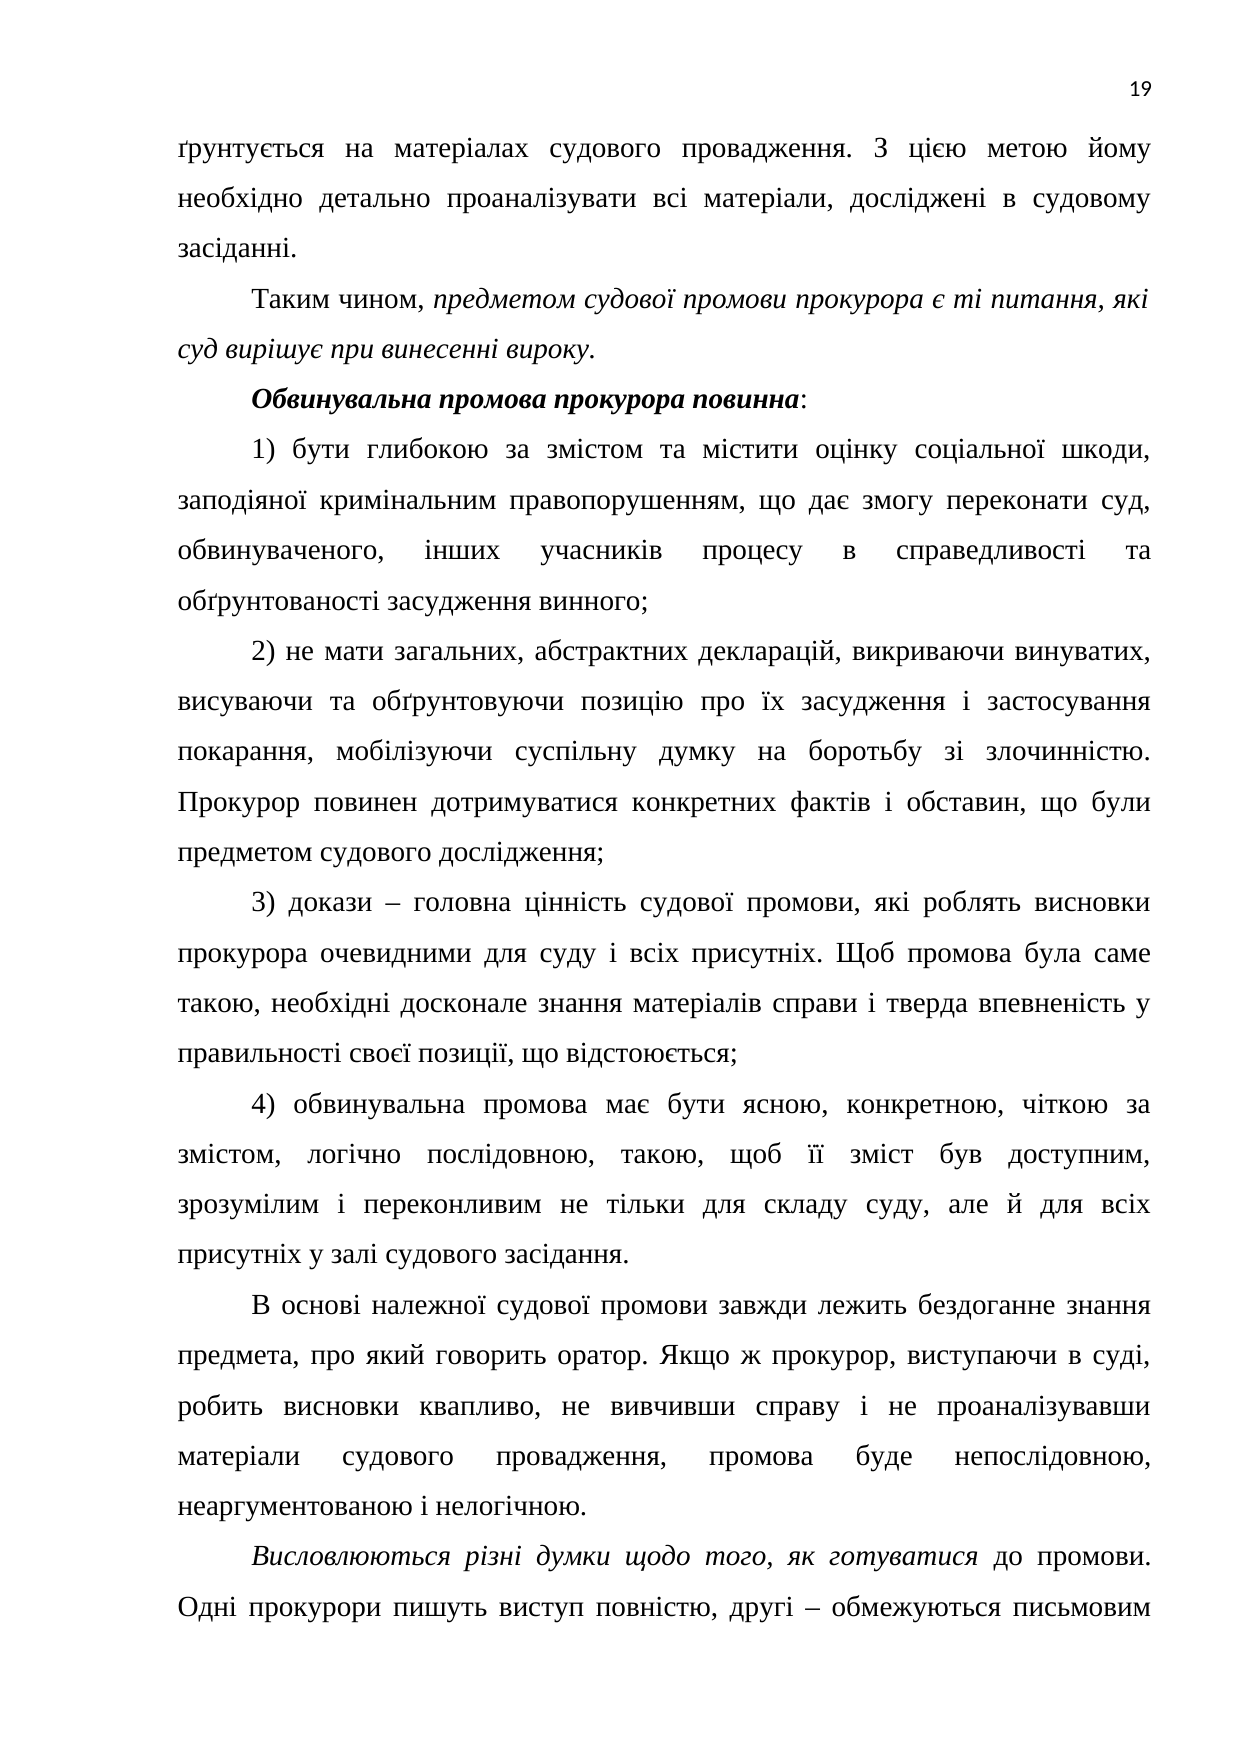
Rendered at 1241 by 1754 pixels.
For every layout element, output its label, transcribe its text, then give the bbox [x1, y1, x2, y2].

text Обвинувальна промова прокурора повинна: [177, 381, 1152, 415]
text Таким чином, предметом судової промови прокурора є ті питання, які суд вирішує при винесенні вироку. [177, 281, 1152, 364]
text В основі належної судової промови завжди лежить бездоганне знання предмета, про який говорить оратор. Якщо ж прокурор, виступаючи в суді, робить висновки квапливо, не вивчивши справу і не проаналізувавши матеріали судового провадження, промова буде непослідовною, неаргументованою і нелогічною. [177, 1287, 1152, 1522]
text 4) обвинувальна промова має бути ясною, конкретною, чіткою за змістом, логічно послідовною, такою, щоб її зміст був доступним, зрозумілим і переконливим не тільки для складу суду, але й для всіх присутніх у залі судового засідання. [177, 1086, 1152, 1270]
text 2) не мати загальних, абстрактних декларацій, викриваючи винуватих, висуваючи та обґрунтовуючи позицію про їх засудження і застосування покарання, мобілізуючи суспільну думку на боротьбу зі злочинністю. Прокурор повинен дотримуватися конкретних фактів і обставин, що були предметом судового дослідження; [177, 633, 1152, 868]
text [177, 1538, 1152, 1622]
text 3) докази – головна цінність судової промови, які роблять висновки прокурора очевидними для суду і всіх присутніх. Щоб промова була саме такою, необхідні досконале знання матеріалів справи і тверда впевненість у правильності своєї позиції, що відстоюється; [177, 884, 1152, 1069]
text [177, 130, 1152, 264]
text 1) бути глибокою за змістом та містити оцінку соціальної шкоди, заподіяної кримінальним правопорушенням, що дає змогу переконати суд, обвинуваченого, інших учасників процесу в справедливості та обґрунтованості засудження винного; [177, 432, 1152, 616]
